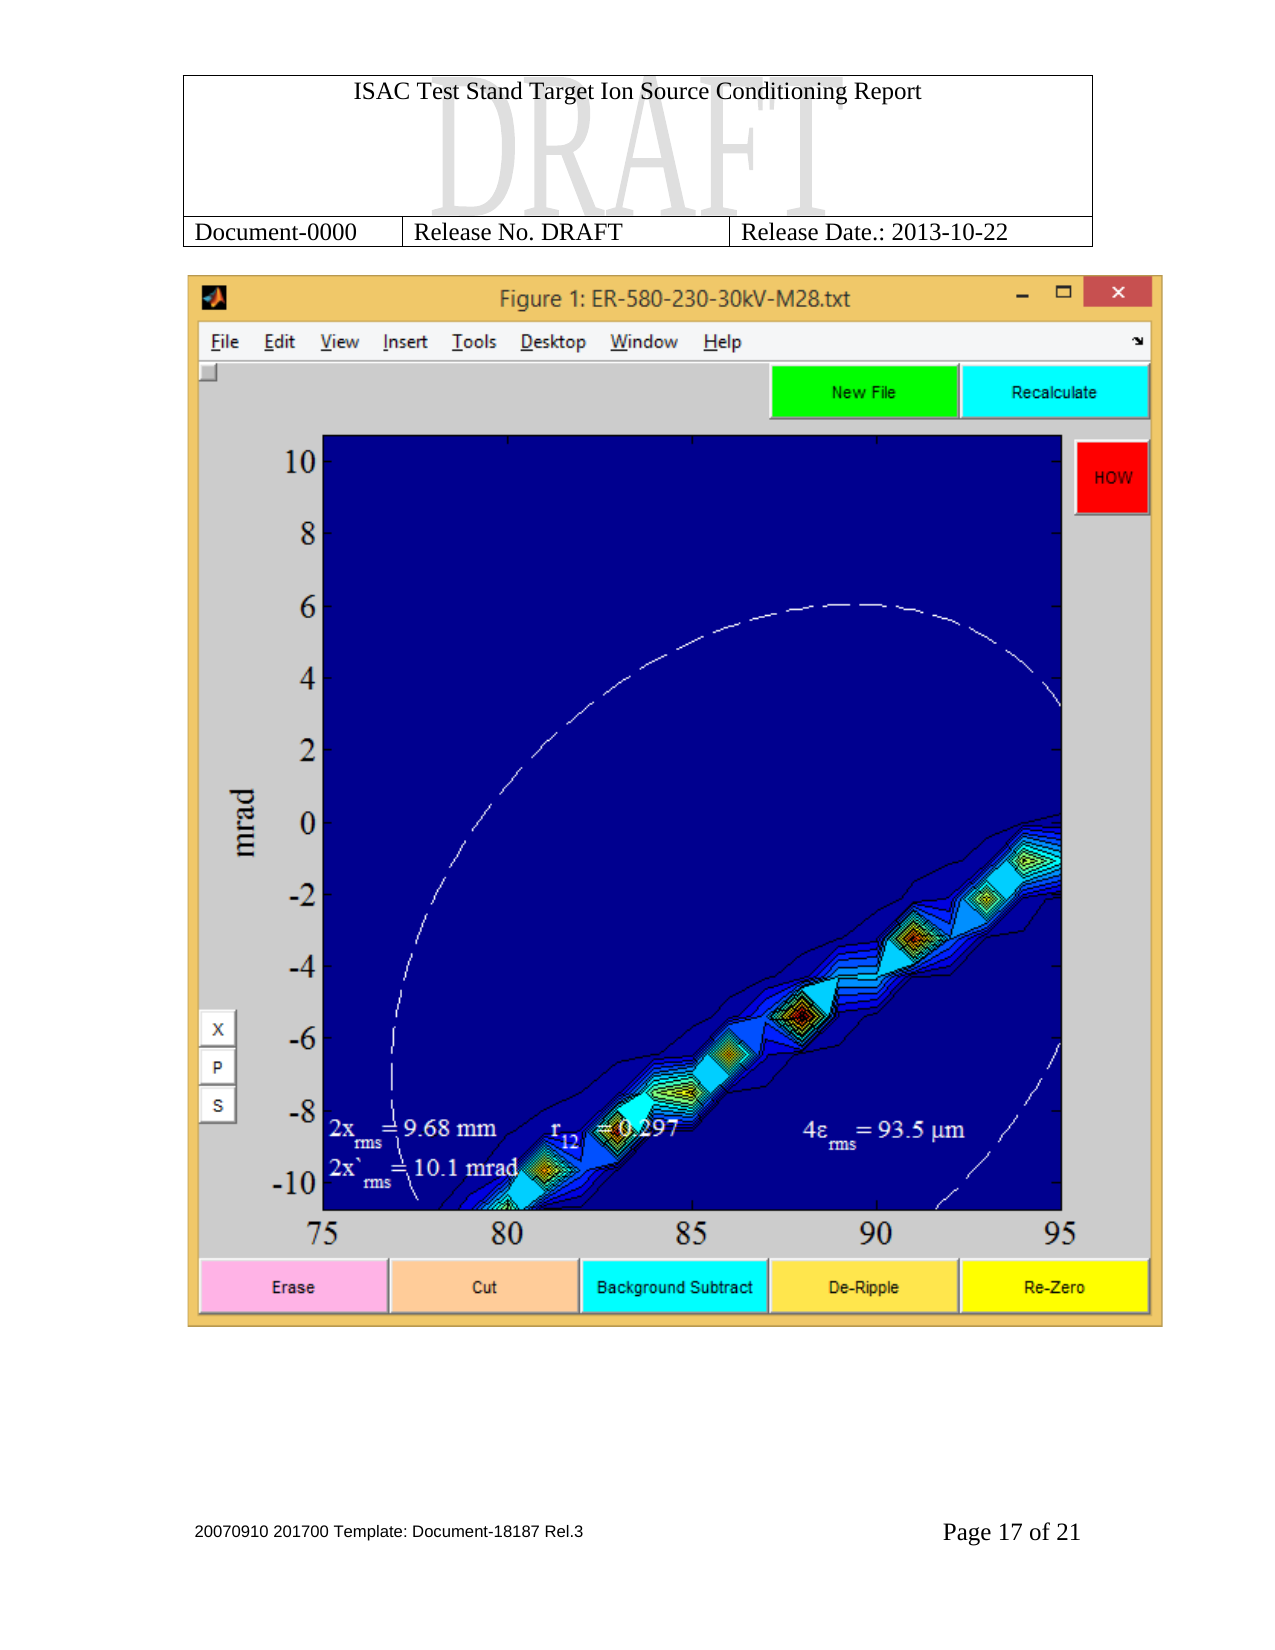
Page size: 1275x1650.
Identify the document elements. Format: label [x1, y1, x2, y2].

picture [187, 275, 1163, 1327]
